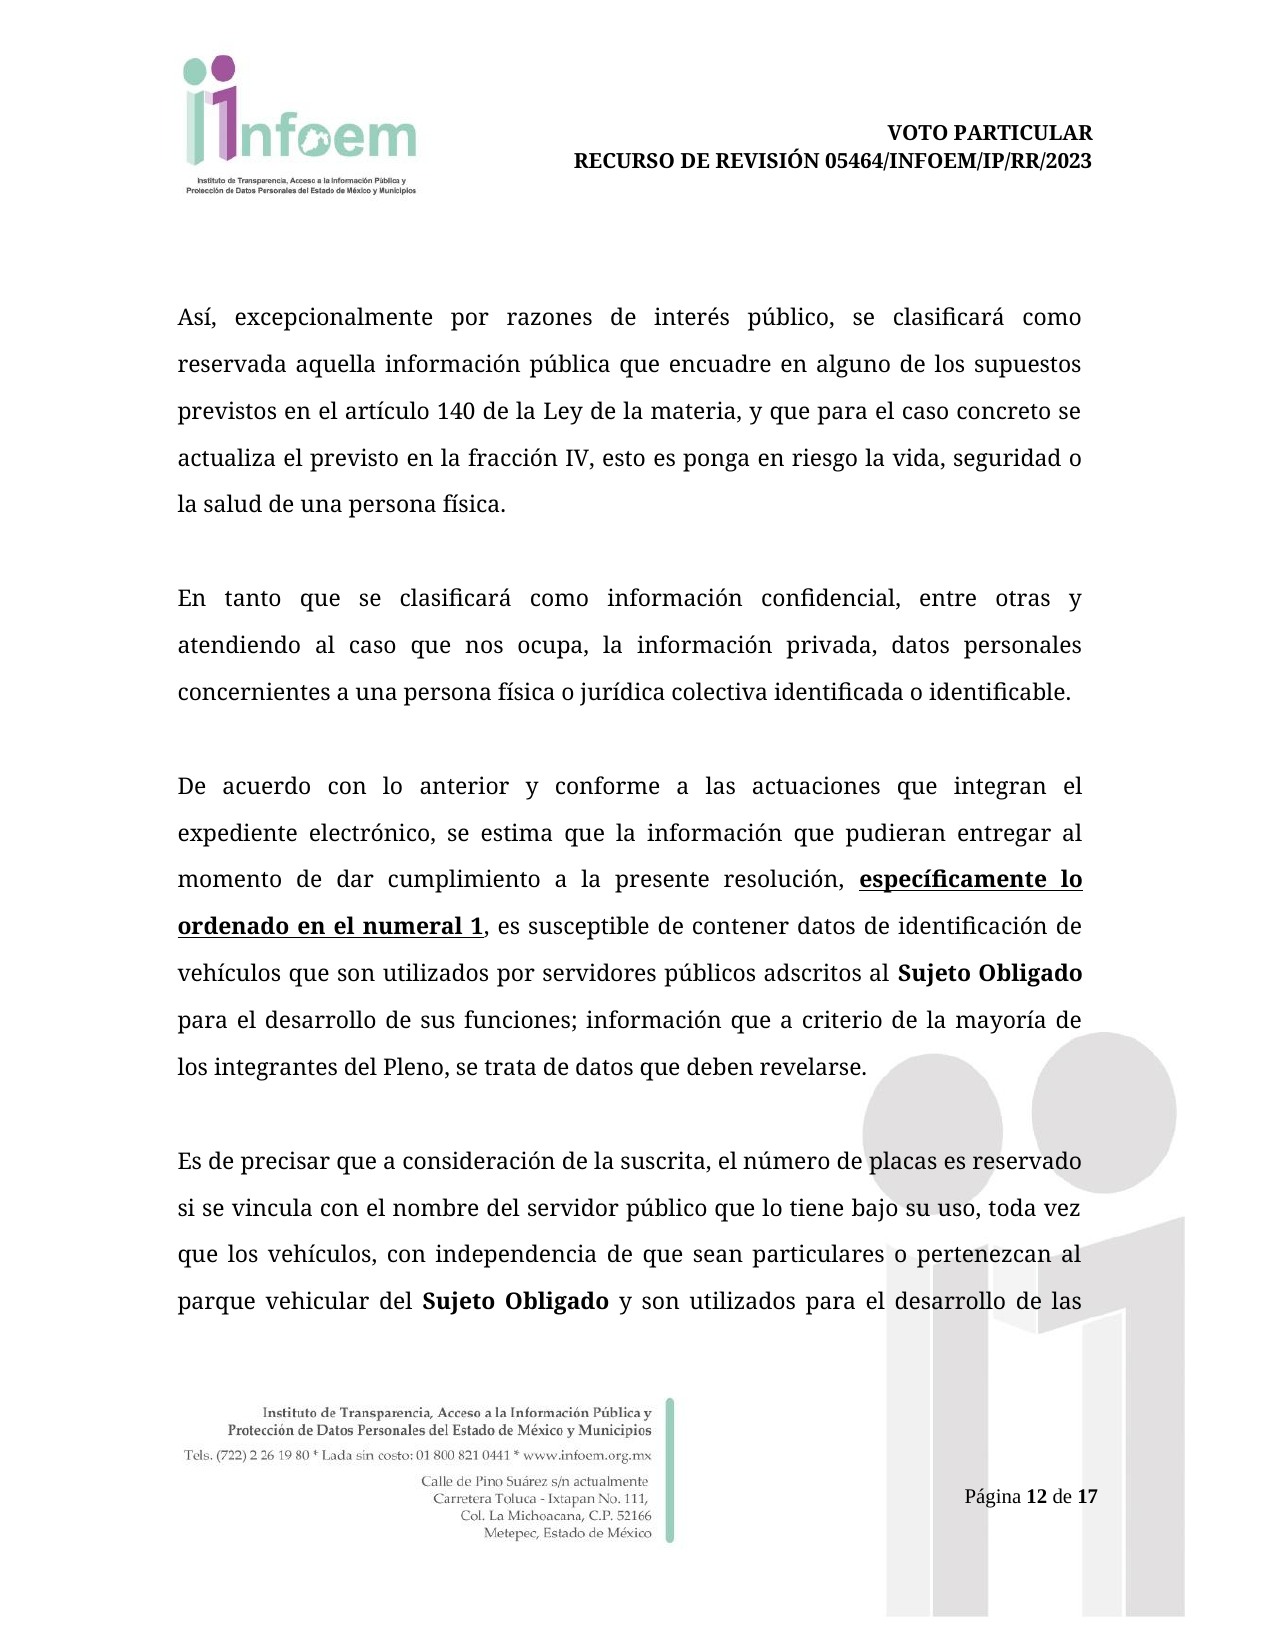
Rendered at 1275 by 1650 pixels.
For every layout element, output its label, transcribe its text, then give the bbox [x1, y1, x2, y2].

picture [68, 0, 1275, 1617]
text De acuerdo con lo anterior y conforme a las actuaciones que integran el expediente electrónico, se estima que la información que pudieran entregar al momento de dar cumplimiento a la presente resolución, específicamente lo ordenado en el numeral 1, es susceptible de contener datos de identificación de vehículos que son utilizados por servidores públicos adscritos al Sujeto Obligado para el desarrollo de sus funciones; información que a criterio de la mayoría de los integrantes del Pleno, se trata de datos que deben revelarse. [177, 769, 1083, 1082]
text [177, 1144, 1083, 1316]
text Así, excepcionalmente por razones de interés público, se clasificará como reservada aquella información pública que encuadre en alguno de los supuestos previstos en el artículo 140 de la Ley de la materia, y que para el caso concreto se actualiza el previsto en la fracción IV, esto es ponga en riesgo la vida, seguridad o la salud de una persona física. [177, 301, 1083, 519]
text En tanto que se clasificará como información confidencial, entre otras y atendiendo al caso que nos ocupa, la información privada, datos personales concernientes a una persona física o jurídica colectiva identificada o identificable. [177, 582, 1083, 707]
